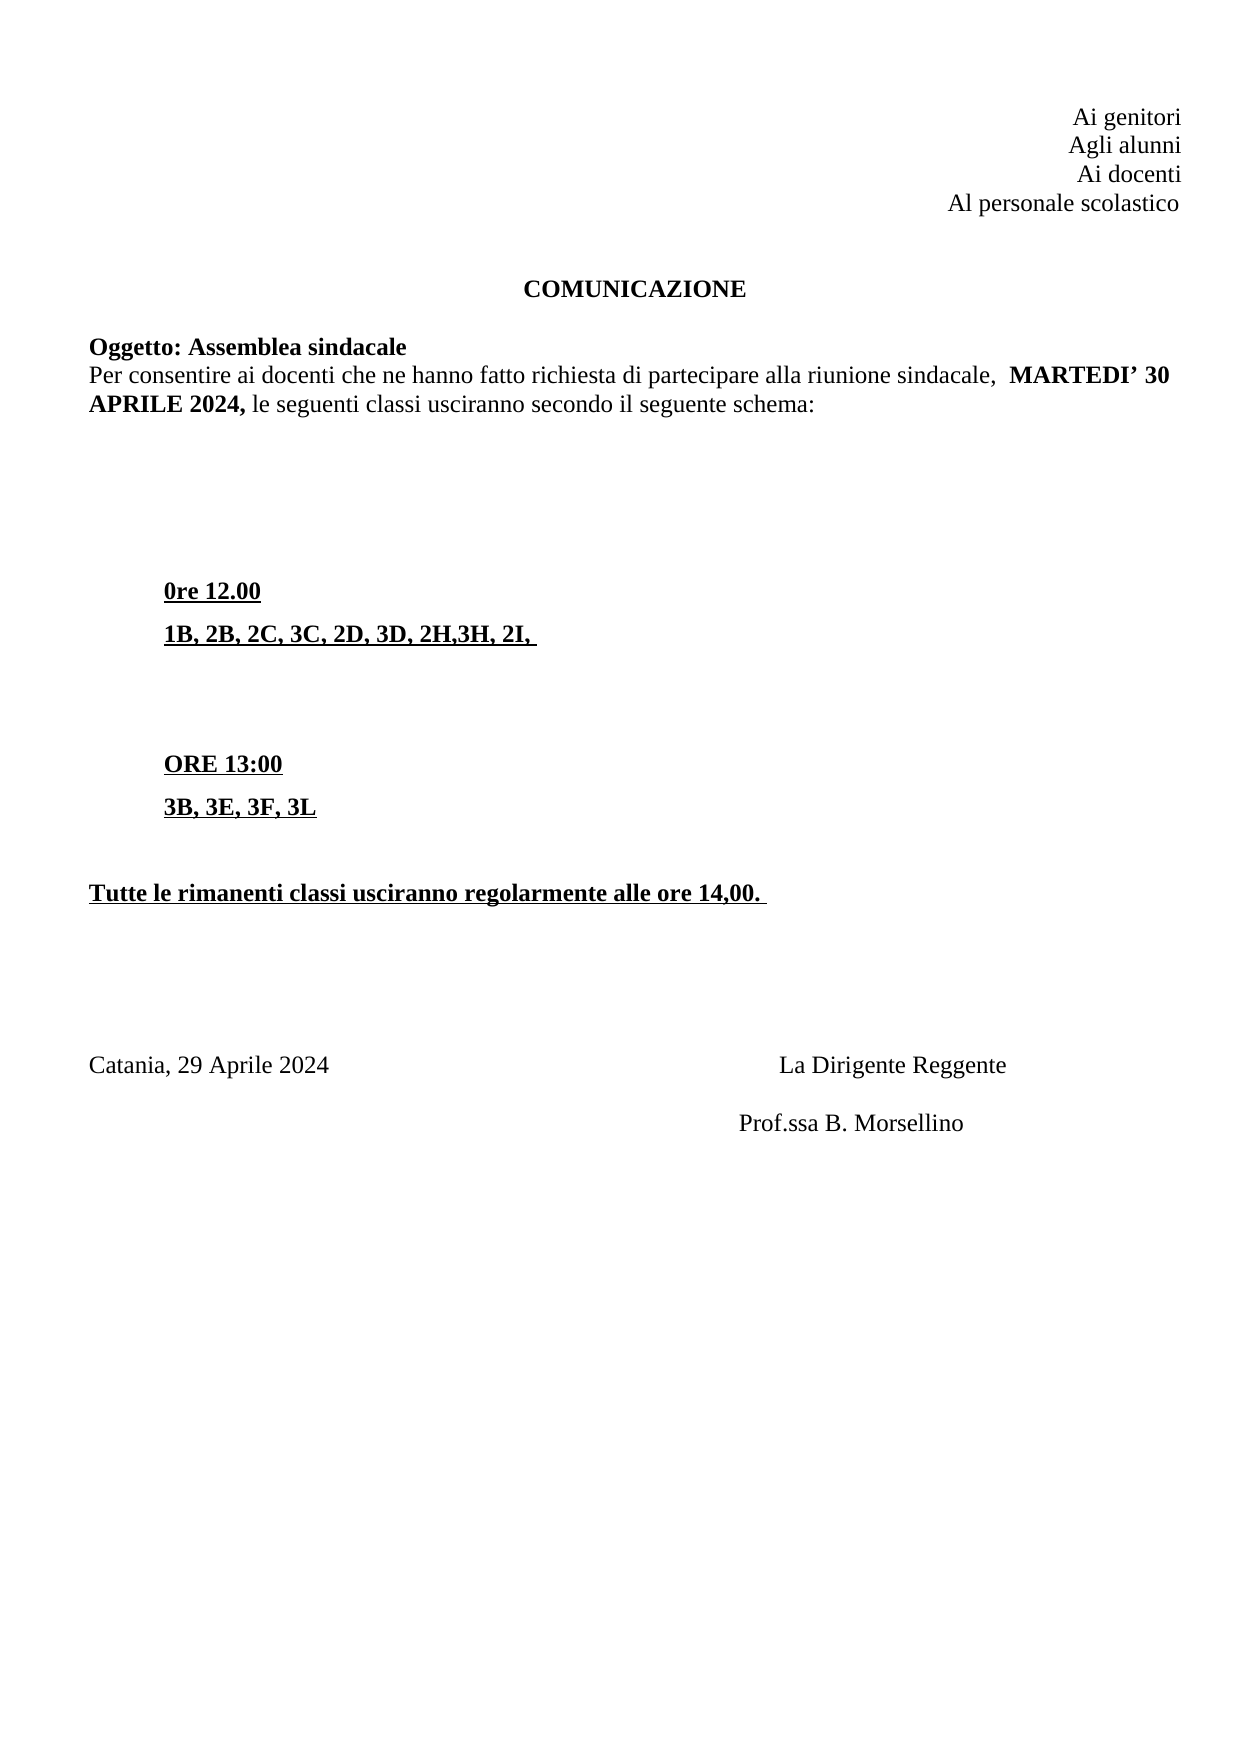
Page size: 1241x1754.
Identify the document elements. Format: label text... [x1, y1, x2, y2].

text Al personale scolastico [89, 188, 1181, 217]
text Oggetto: Assemblea sindacale [89, 332, 1181, 361]
text 0re 12.00 [164, 576, 1181, 605]
text Catania, 29 Aprile 2024 La Dirigente Reggente [89, 1051, 1181, 1079]
text COMUNICAZIONE [89, 274, 1181, 303]
text Prof.ssa B. Morsellino [89, 1108, 1181, 1137]
text Agli alunni [89, 131, 1181, 159]
text ORE 13:00 [164, 749, 1181, 777]
text Tutte le rimanenti classi usciranno regolarmente alle ore 14,00. [89, 878, 1181, 907]
text Ai genitori [89, 102, 1181, 131]
text Ai docenti [89, 159, 1181, 188]
text 1B, 2B, 2C, 3C, 2D, 3D, 2H,3H, 2I, [164, 619, 1181, 648]
text 3B, 3E, 3F, 3L [164, 792, 1181, 821]
text Per consentire ai docenti che ne hanno fatto richiesta di partecipare alla riunione sindacale, MARTEDI’ 30 APRILE 2024, le seguenti classi usciranno secondo il seguente schema: [89, 361, 1181, 418]
